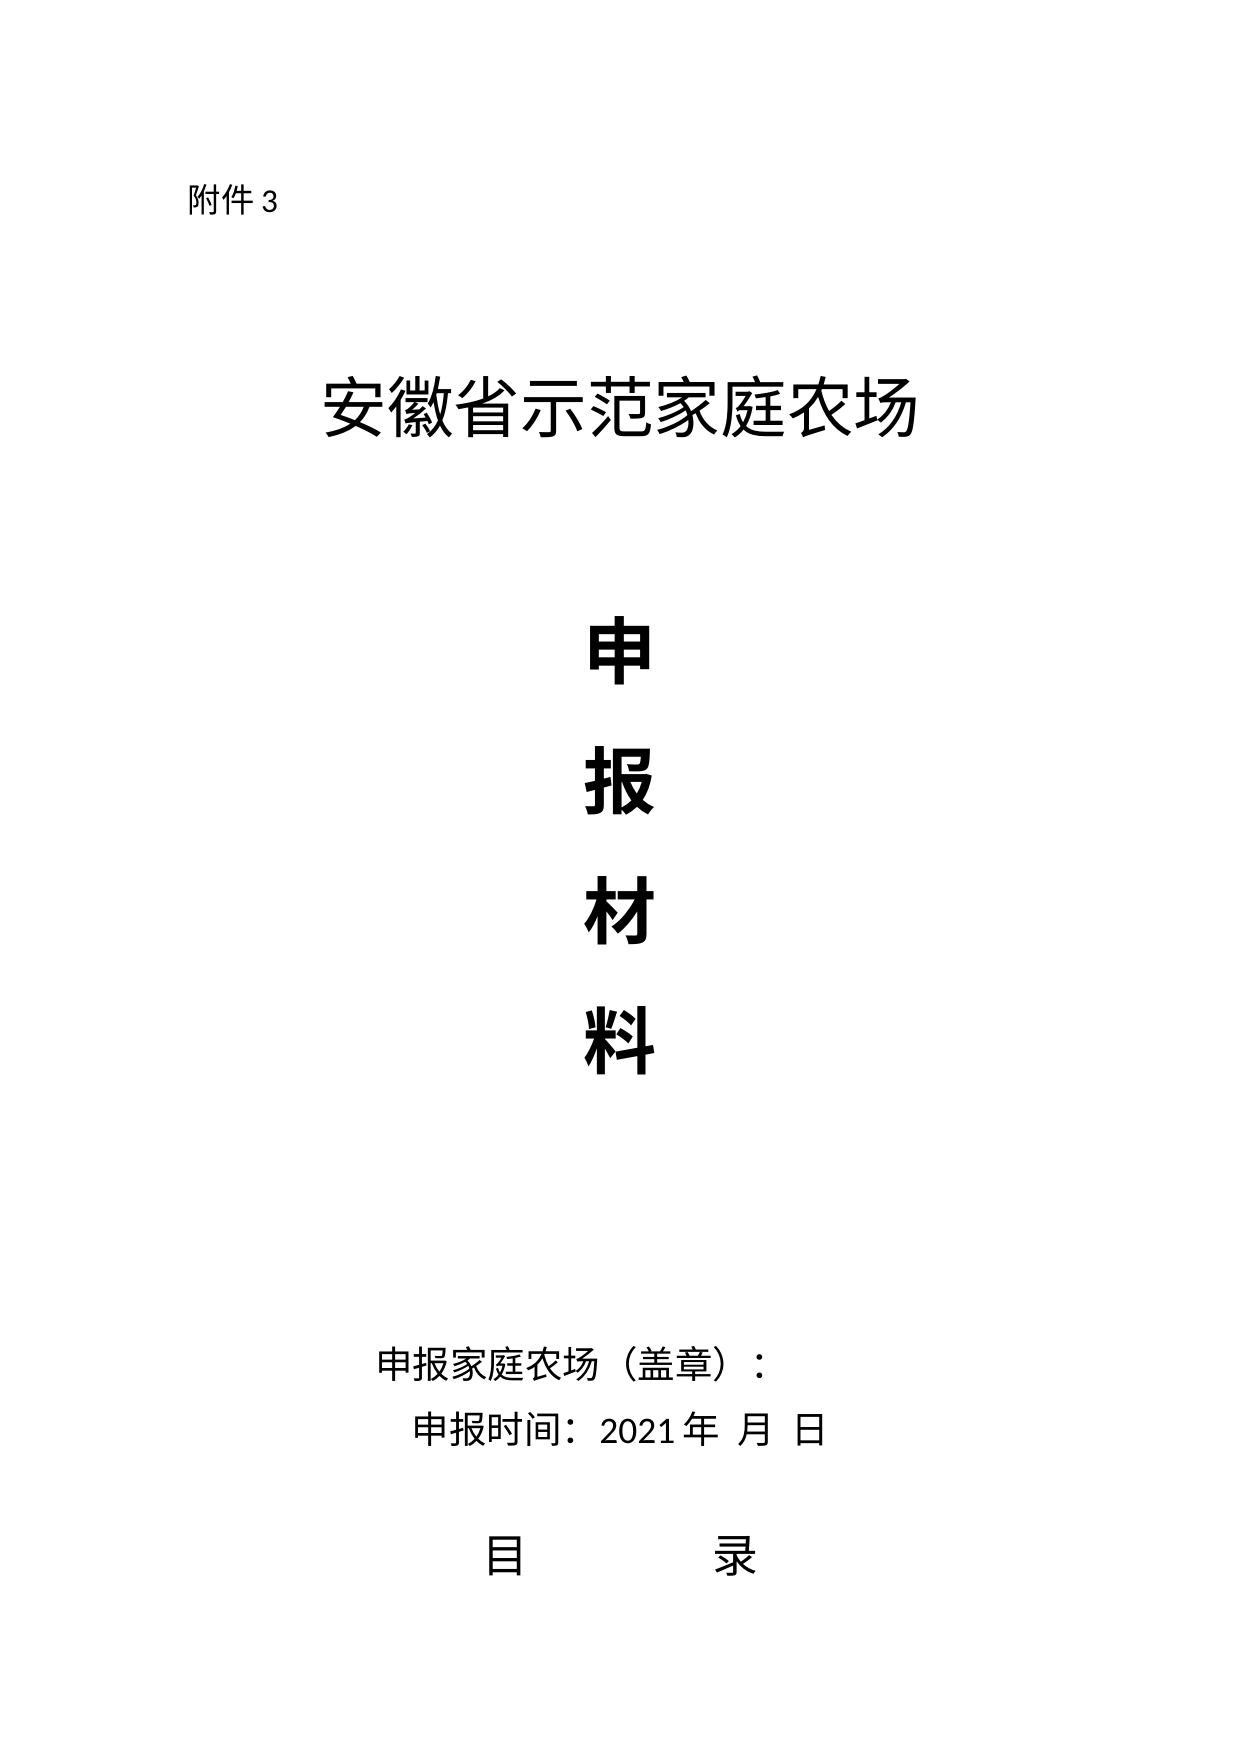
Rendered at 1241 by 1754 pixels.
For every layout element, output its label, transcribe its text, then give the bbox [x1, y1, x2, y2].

text 目 录 [187, 1522, 1053, 1584]
text 附件3 [187, 162, 1053, 224]
text 报 [187, 712, 1053, 842]
text 申报时间：2021年 月 日 [187, 1394, 1053, 1459]
text 申 [187, 582, 1053, 712]
text 料 [187, 972, 1053, 1102]
text 材 [187, 842, 1053, 972]
text 申报家庭农场（盖章）： [187, 1329, 1053, 1394]
text 安徽省示范家庭农场 [187, 354, 1053, 452]
